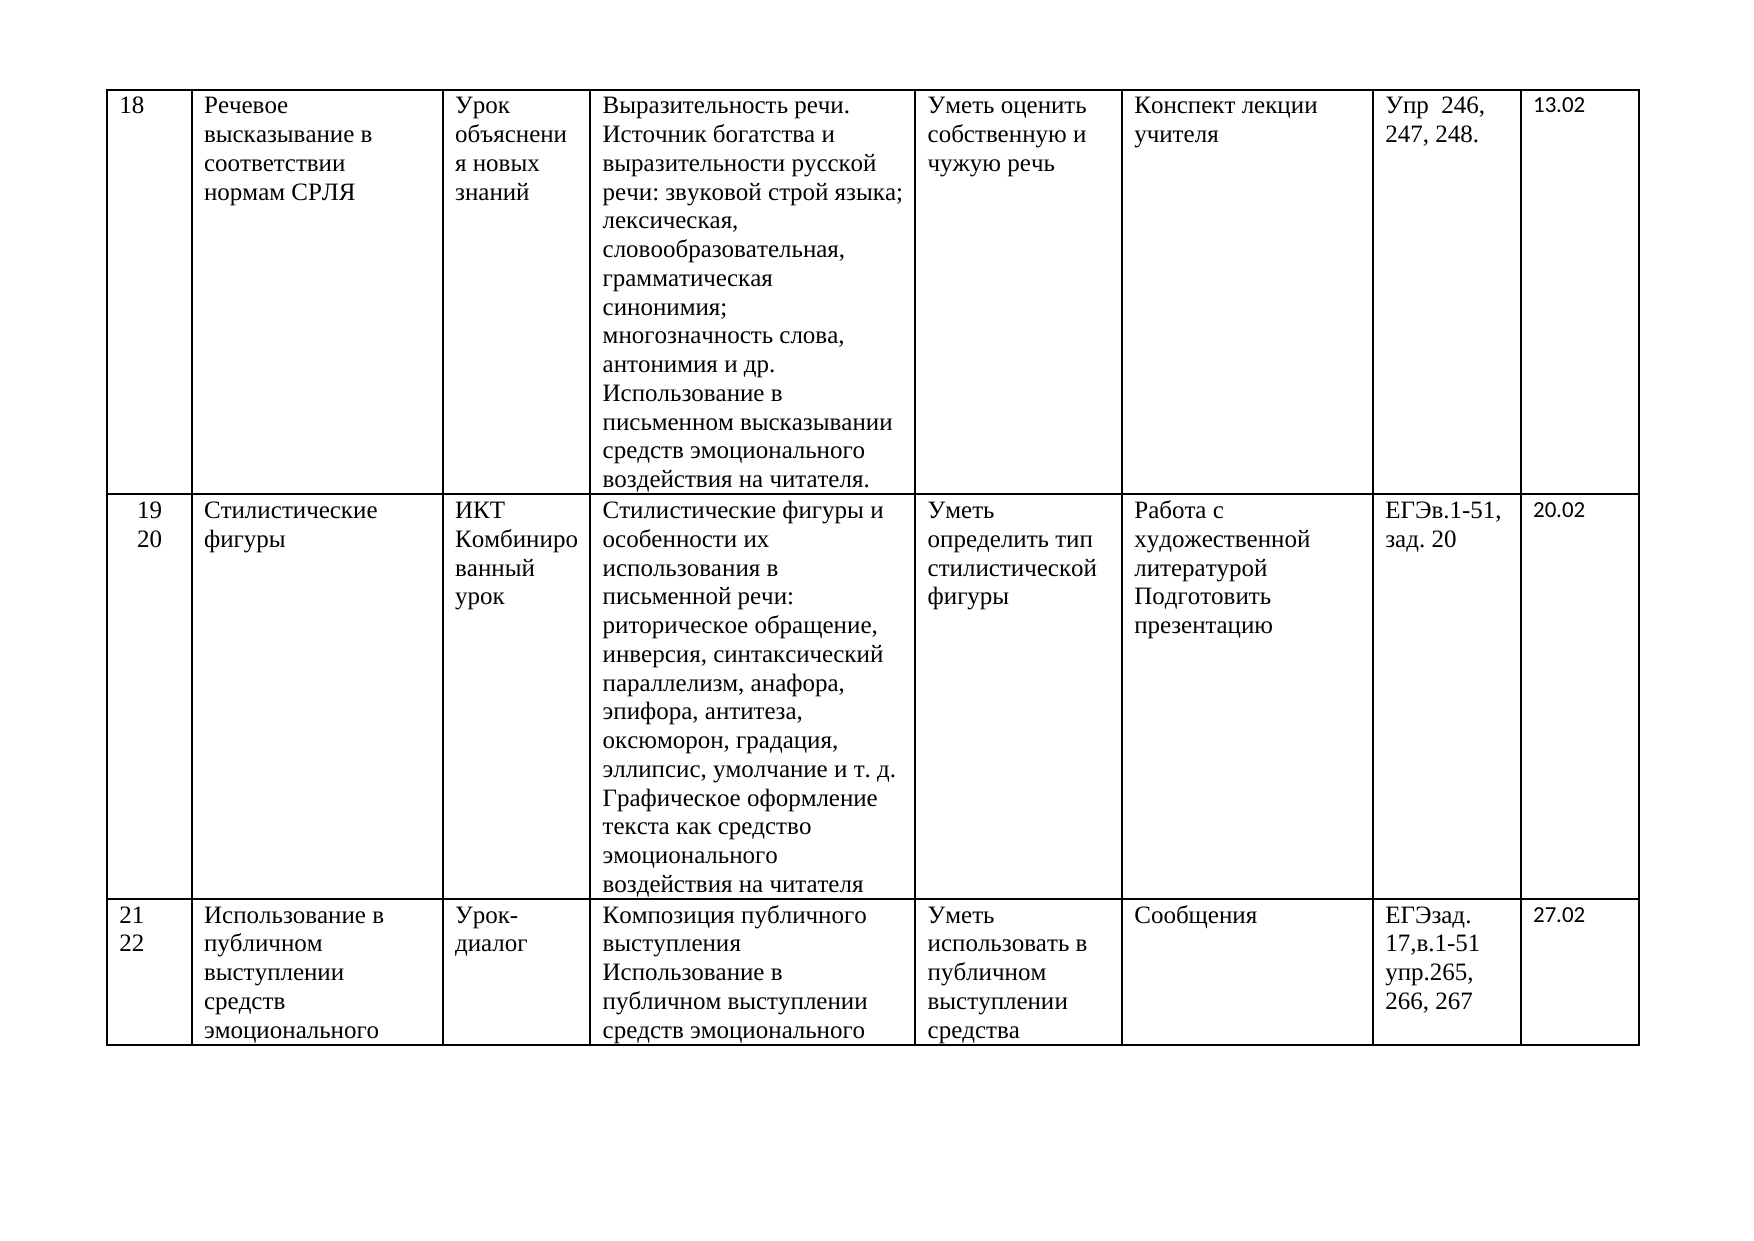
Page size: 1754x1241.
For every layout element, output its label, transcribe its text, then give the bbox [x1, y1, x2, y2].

table_cell 13.02 [1522, 91, 1638, 493]
table_cell ЕГЭв.1-51, зад. 20 [1374, 495, 1520, 898]
table_cell Выразительность речи. Источник богатства и выразительности русской речи: звуковой строй языка; лексическая, словообразовательная, грамматическая синонимия; многозначность слова, антонимия и др. Использование в письменном высказывании средств эмоционального воздействия на читателя. [591, 91, 914, 493]
table_cell 20.02 [1522, 495, 1638, 898]
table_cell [1374, 900, 1520, 1043]
table_cell Уметь оценить собственную и чужую речь [916, 91, 1121, 493]
table_cell 19 20 [108, 495, 191, 898]
table_cell Урок объяснения новых знаний [444, 91, 589, 493]
table_cell Стилистические фигуры и особенности их использования в письменной речи: риторическое обращение, инверсия, синтаксический параллелизм, анафора, эпифора, антитеза, оксюморон, градация, эллипсис, умолчание и т. д. Графическое оформление текста как средство эмоционального воздействия на читателя [591, 495, 914, 898]
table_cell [916, 900, 1121, 1043]
table_cell Конспект лекции учителя [1123, 91, 1372, 493]
table_cell Урок-диалог [444, 900, 589, 1043]
table_cell 18 [108, 91, 191, 493]
table_cell Упр 246, 247, 248. [1374, 91, 1520, 493]
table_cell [591, 900, 914, 1043]
table_cell Уметь определить тип стилистической фигуры [916, 495, 1121, 898]
table_cell Сообщения [1123, 900, 1372, 1043]
table_cell Работа с художественной литературой Подготовить презентацию [1123, 495, 1372, 898]
table_cell ИКТ Комбинированный урок [444, 495, 589, 898]
table_cell 21 22 [108, 900, 191, 1043]
table_cell 27.02 [1522, 900, 1638, 1043]
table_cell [193, 900, 442, 1043]
table_cell Стилистические фигуры [193, 495, 442, 898]
table_cell Речевое высказывание в соответствии нормам СРЛЯ [193, 91, 442, 493]
